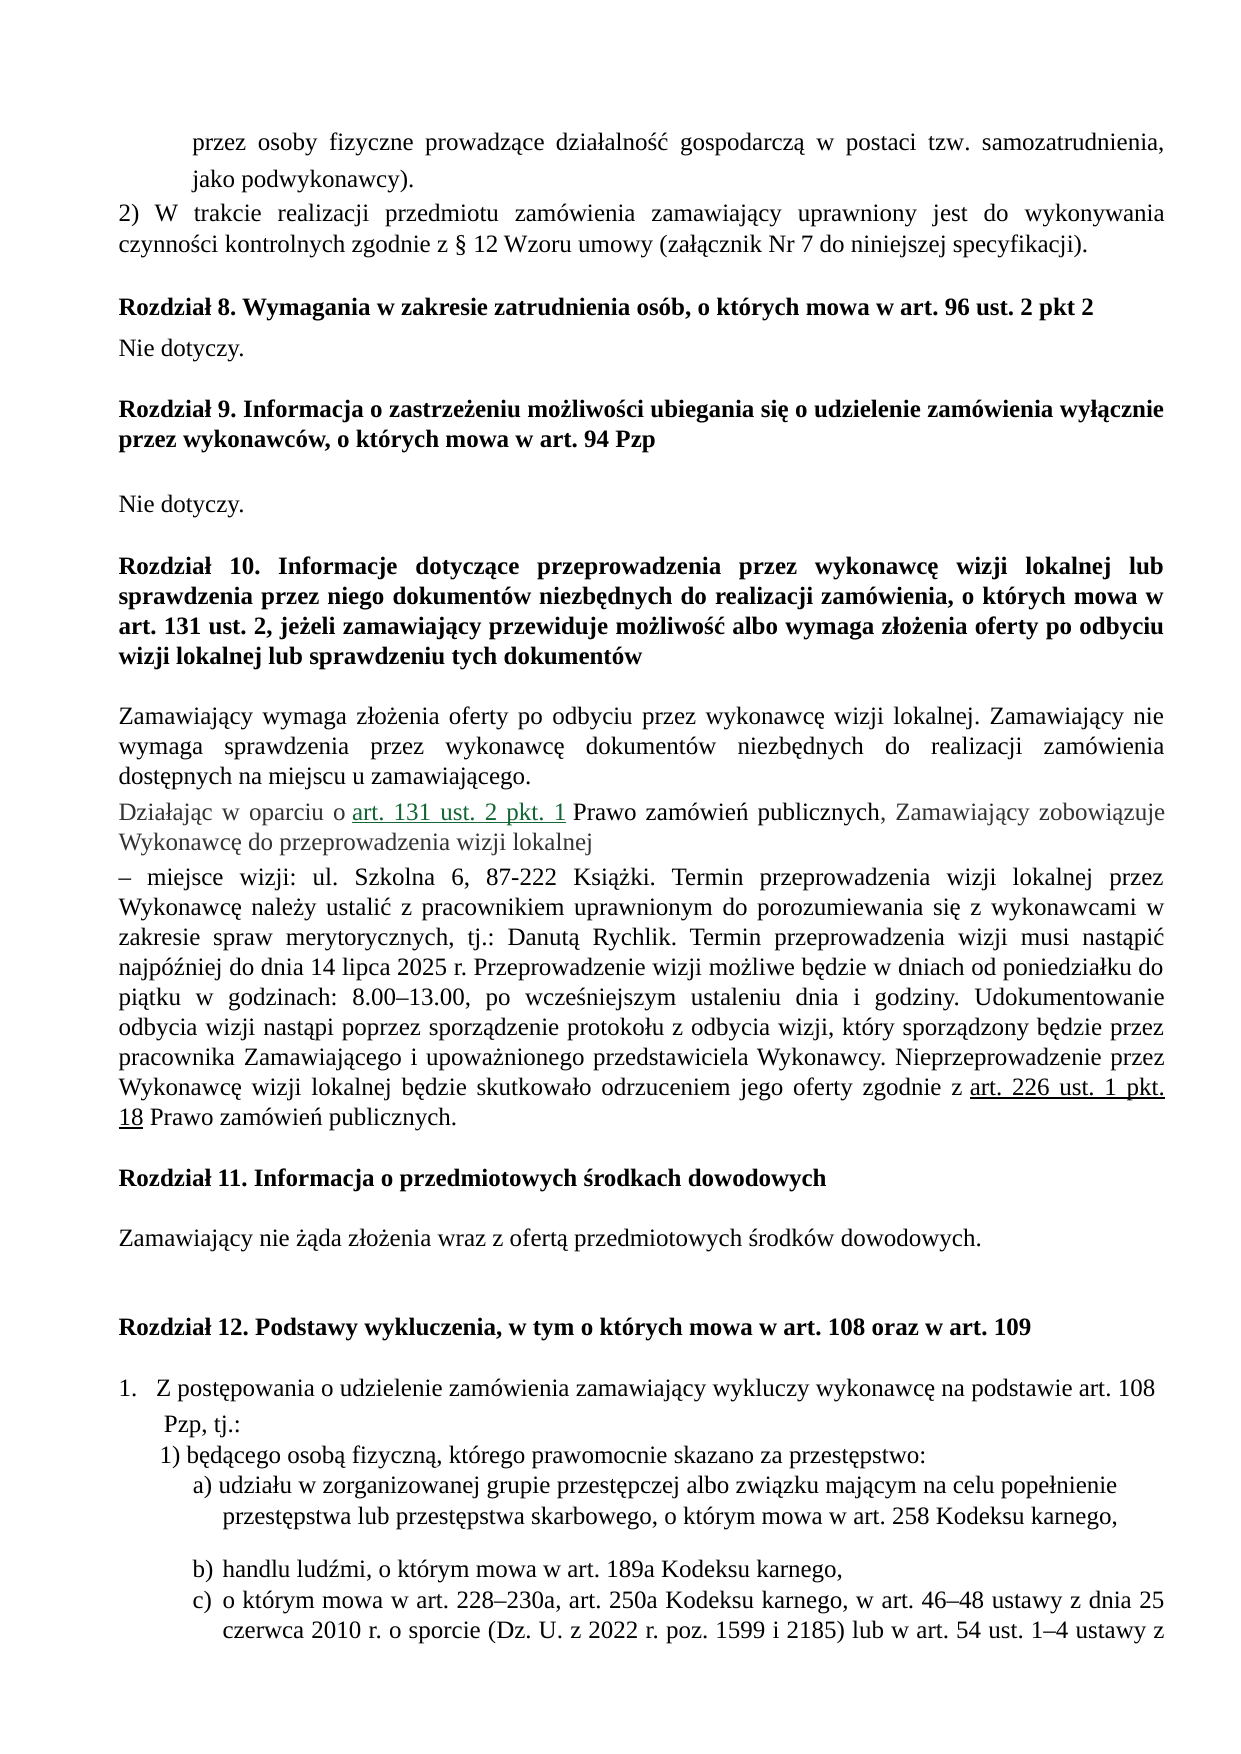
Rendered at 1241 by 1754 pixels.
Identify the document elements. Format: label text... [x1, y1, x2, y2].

text Pzp, tj.: [164, 1408, 1165, 1439]
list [192, 1584, 1165, 1644]
text Zamawiający nie żąda złożenia wraz z ofertą przedmiotowych środków dowodowych. [118, 1198, 1165, 1259]
text Rozdział 11. Informacja o przedmiotowych środkach dowodowych [118, 1138, 1165, 1198]
text Nie dotyczy. [118, 333, 1165, 361]
text Zamawiający wymaga złożenia oferty po odbyciu przez wykonawcę wizji lokalnej. Zamawiający nie wymaga sprawdzenia przez wykonawcę dokumentów niezbędnych do realizacji zamówienia dostępnych na miejscu u zamawiającego. [118, 701, 1165, 791]
text 1. Z postępowania o udzielenie zamówienia zamawiający wykluczy wykonawcę na podstawie art. 108 [118, 1348, 1165, 1408]
text a) udziału w zorganizowanej grupie przestępczej albo związku mającym na celu popełnienie przestępstwa lub przestępstwa skarbowego, o którym mowa w art. 258 Kodeksu karnego, [193, 1469, 1165, 1531]
text Rozdział 12. Podstawy wykluczenia, w tym o których mowa w art. 108 oraz w art. 109 [118, 1287, 1165, 1348]
text 2) W trakcie realizacji przedmiotu zamówienia zamawiający uprawniony jest do wykonywania czynności kontrolnych zgodnie z § 12 Wzoru umowy (załącznik Nr 7 do niniejszej specyfikacji). [118, 197, 1165, 258]
text Rozdział 10. Informacje dotyczące przeprowadzenia przez wykonawcę wizji lokalnej lub sprawdzenia przez niego dokumentów niezbędnych do realizacji zamówienia, o których mowa w art. 131 ust. 2, jeżeli zamawiający przewiduje możliwość albo wymaga złożenia oferty po odbyciu wizji lokalnej lub sprawdzeniu tych dokumentów [118, 550, 1165, 670]
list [192, 118, 1165, 193]
text Działając w oparciu o art. 131 ust. 2 pkt. 1 Prawo zamówień publicznych, Zamawiający zobowiązuje Wykonawcę do przeprowadzenia wizji lokalnej [118, 796, 1165, 856]
text 1) będącego osobą fizyczną, którego prawomocnie skazano za przestępstwo: [159, 1439, 1165, 1469]
text Rozdział 9. Informacja o zastrzeżeniu możliwości ubiegania się o udzielenie zamówienia wyłącznie przez wykonawców, o których mowa w art. 94 Pzp [118, 393, 1165, 453]
text Nie dotyczy. [118, 489, 1165, 518]
list handlu ludźmi, o którym mowa w art. 189a Kodeksu karnego, [192, 1553, 1165, 1583]
text Rozdział 8. Wymagania w zakresie zatrudnienia osób, o których mowa w art. 96 ust. 2 pkt 2 [118, 291, 1165, 322]
